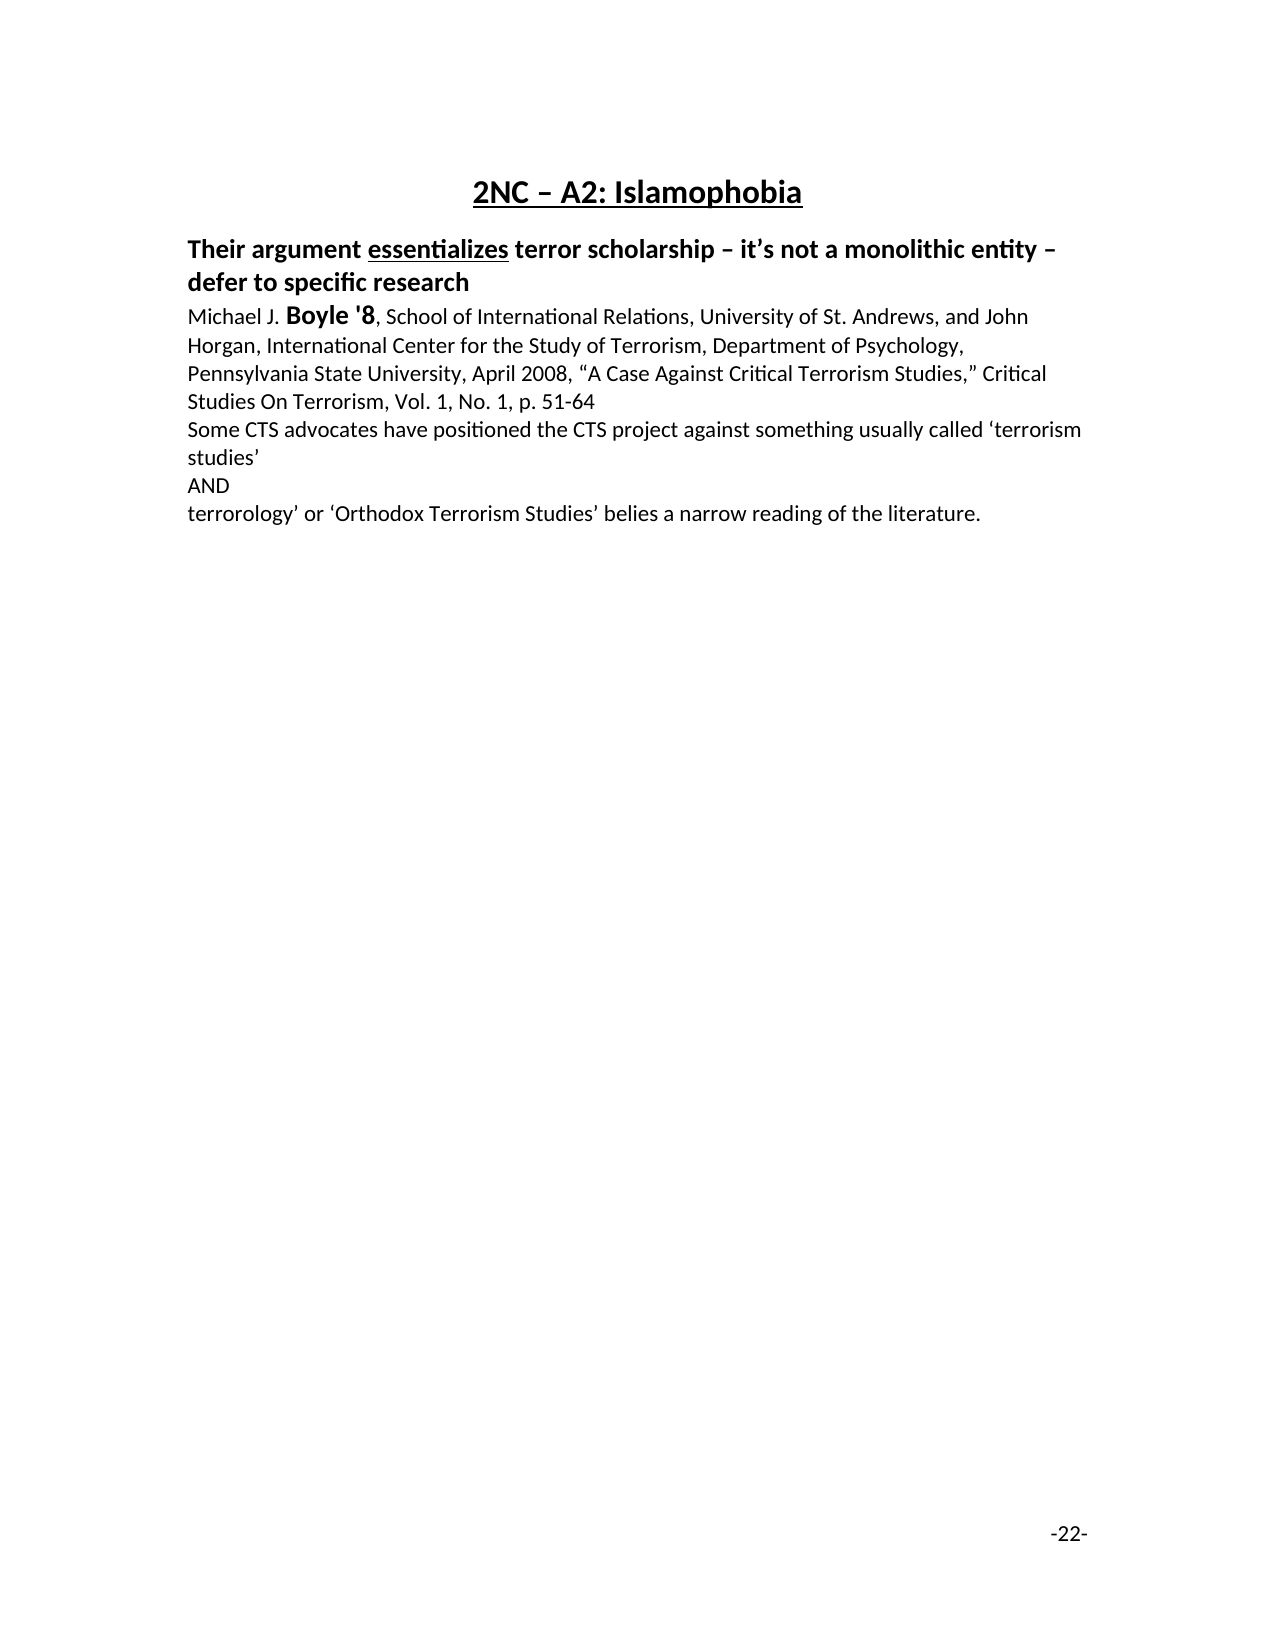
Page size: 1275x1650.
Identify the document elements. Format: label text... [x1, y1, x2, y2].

subtitle Their argument essentializes terror scholarship – it’s not a monolithic entity – defer to specific research [187, 232, 1087, 298]
text Some CTS advocates have positioned the CTS project against something usually called ‘terrorism studies’ [187, 416, 1087, 472]
text AND [187, 472, 1087, 499]
subtitle 2NC – A2: Islamophobia [187, 171, 1087, 212]
text terrorology’ or ‘Orthodox Terrorism Studies’ belies a narrow reading of the literature. [187, 499, 1087, 528]
text Michael J. Boyle '8, School of International Relations, University of St. Andrews, and John Horgan, International Center for the Study of Terrorism, Department of Psychology, Pennsylvania State University, April 2008, “A Case Against Critical Terrorism Studies,” Critical Studies On Terrorism, Vol. 1, No. 1, p. 51-64 [187, 298, 1087, 416]
